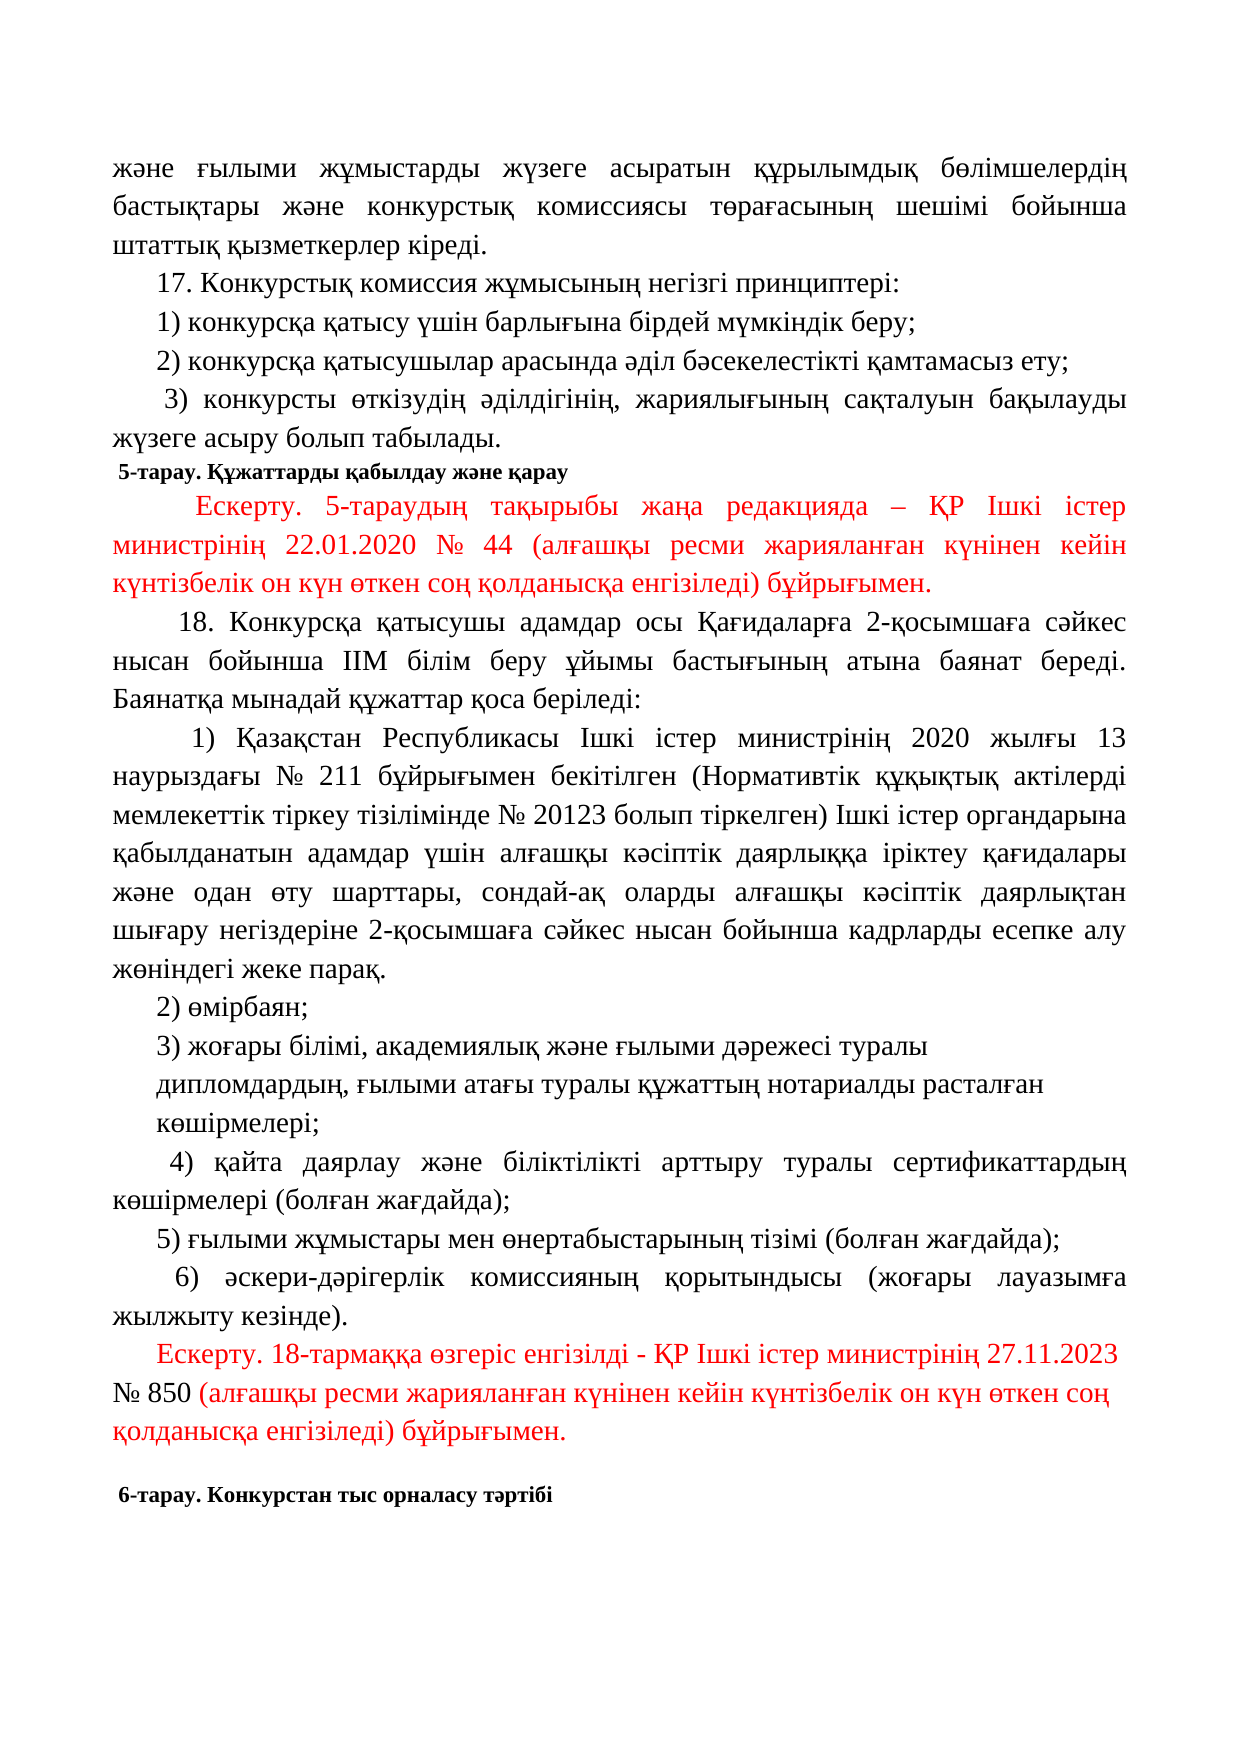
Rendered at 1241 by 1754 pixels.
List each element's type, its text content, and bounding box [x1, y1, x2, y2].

text Ескерту. 5-тараудың тақырыбы жаңа редакцияда – ҚР Ішкі істер министрінің 22.01.2020 № 44 (алғашқы ресми жарияланған күнінен кейін күнтізбелік он күн өткен соң қолданысқа енгізіледі) бұйрығымен. [112, 488, 1128, 599]
text 1) конкурсқа қатысу үшін барлығына бірдей мүмкіндік беру; [112, 304, 1128, 338]
text 5-тарау. Құжаттарды қабылдау және қарау [112, 458, 1128, 485]
text 17. Конкурстық комиссия жұмысының негізгі принциптері: [112, 266, 1128, 299]
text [112, 150, 1128, 261]
text 18. Конкурсқа қатысушы адамдар осы Қағидаларға 2-қосымшаға сәйкес нысан бойынша ІІМ білім беру ұйымы бастығының атына баянат береді. Баянатқа мынадай құжаттар қоса беріледі: [112, 604, 1128, 715]
text 2) өмірбаян; [112, 989, 1128, 1023]
text дипломдардың, ғылыми атағы туралы құжаттың нотариалды расталған [112, 1067, 1128, 1100]
text 4) қайта даярлау және біліктілікті арттыру туралы сертификаттардың көшірмелері (болған жағдайда); [112, 1144, 1128, 1216]
text 2) конкурсқа қатысушылар арасында әділ бәсекелестікті қамтамасыз ету; [112, 343, 1128, 376]
text 5) ғылыми жұмыстары мен өнертабыстарының тізімі (болған жағдайда); [112, 1221, 1128, 1254]
text 3) жоғары білімі, академиялық және ғылыми дәрежесі туралы [112, 1028, 1128, 1062]
text 3) конкурсты өткізудің әділдігінің, жариялығының сақталуын бақылауды жүзеге асыру болып табылады. [112, 381, 1128, 453]
text 6-тарау. Конкурстан тыс орналасу тәртібі [112, 1481, 1128, 1507]
text 6) әскери-дәрігерлік комиссияның қорытындысы (жоғары лауазымға жылжыту кезінде). [112, 1259, 1128, 1331]
text 1) Қазақстан Республикасы Ішкі істер министрінің 2020 жылғы 13 наурыздағы № 211 бұйрығымен бекітілген (Нормативтік құқықтық актілерді мемлекеттік тіркеу тізілімінде № 20123 болып тіркелген) Ішкі істер органдарына қабылданатын адамдар үшін алғашқы кәсіптік даярлыққа іріктеу қағидалары және одан өту шарттары, сондай-ақ оларды алғашқы кәсіптік даярлықтан шығару негіздеріне 2-қосымшаға сәйкес нысан бойынша кадрларды есепке алу жөніндегі жеке парақ. [112, 720, 1128, 984]
text көшірмелері; [112, 1105, 1128, 1139]
text Ескерту. 18-тармаққа өзгеріс енгізілді - ҚР Ішкі істер министрінің 27.11.2023 № 850 (алғашқы ресми жарияланған күнінен кейін күнтізбелік он күн өткен соң қолданысқа енгізіледі) бұйрығымен. [112, 1336, 1128, 1477]
